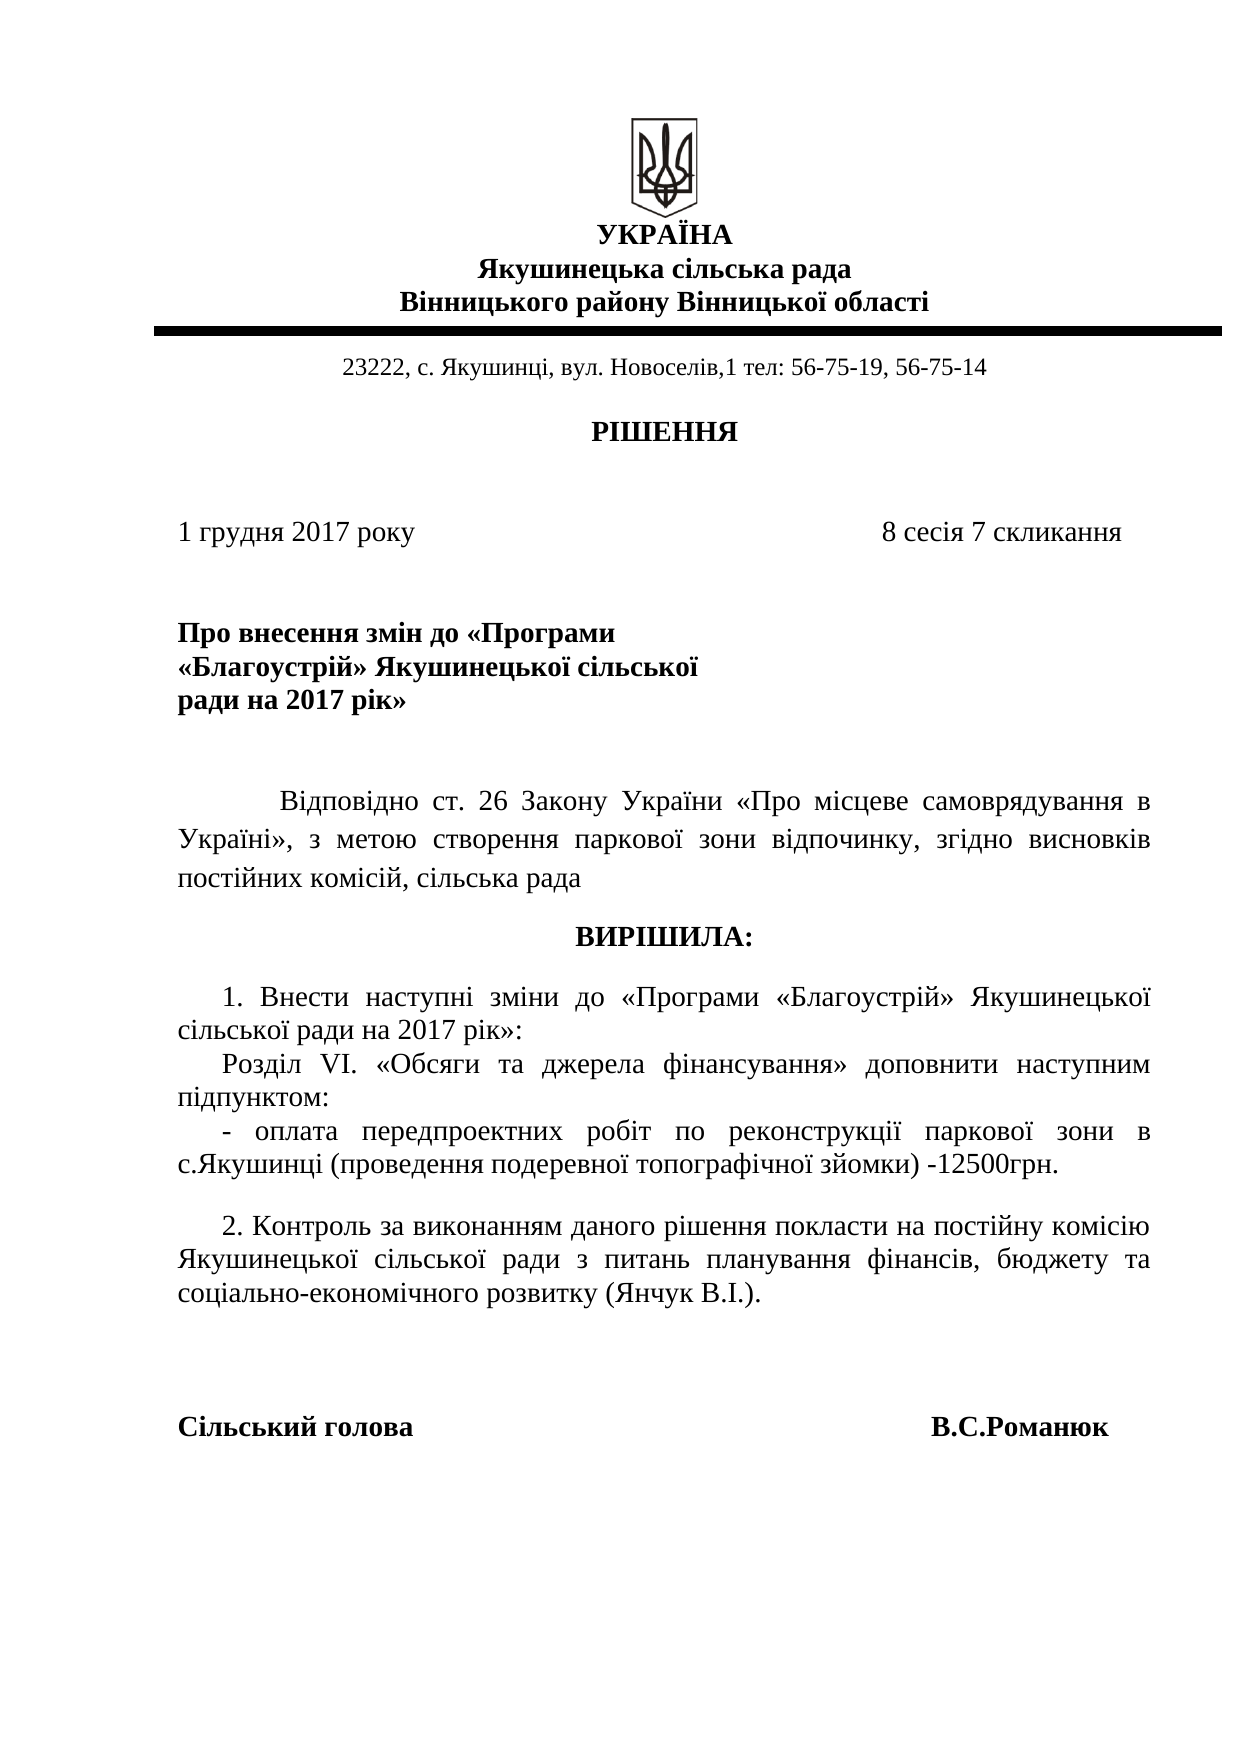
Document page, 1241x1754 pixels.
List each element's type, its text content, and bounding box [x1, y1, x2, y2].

text Якушинецька сільська рада [177, 251, 1152, 284]
text «Благоустрій» Якушинецької сільської [177, 649, 1152, 682]
text РІШЕННЯ [177, 414, 1152, 447]
text - оплата передпроектних робіт по реконструкції паркової зони в с.Якушинці (проведення подеревної топографічної зйомки) -12500грн. [177, 1113, 1152, 1180]
text 23222, с. Якушинці, вул. Новоселів,1 тел: 56-75-19, 56-75-14 [177, 352, 1152, 380]
text ради на 2017 рік» [177, 682, 1152, 716]
text Про внесення змін до «Програми [177, 615, 1152, 649]
text Вінницького району Вінницької області [177, 284, 1152, 318]
text Україна [177, 217, 1152, 251]
text Сільський голова В.С.Романюк [177, 1409, 1152, 1443]
text ВИРІШИЛА: [177, 919, 1152, 953]
text 2. Контроль за виконанням даного рішення покласти на постійну комісію Якушинецької сільської ради з питань планування фінансів, бюджету та соціально-економічного розвитку (Янчук В.І.). [177, 1208, 1152, 1309]
text Розділ VІ. «Обсяги та джерела фінансування» доповнити наступним підпунктом: [177, 1046, 1152, 1113]
picture [631, 118, 698, 218]
text 1 грудня 2017 року 8 сесія 7 скликання [177, 514, 1152, 548]
text Відповідно ст. 26 Закону України «Про місцеве самоврядування в Україні», з метою створення паркової зони відпочинку, згідно висновків постійних комісій, сільська рада [177, 783, 1152, 893]
text 1. Внести наступні зміни до «Програми «Благоустрій» Якушинецької сільської ради на 2017 рік»: [177, 979, 1152, 1046]
